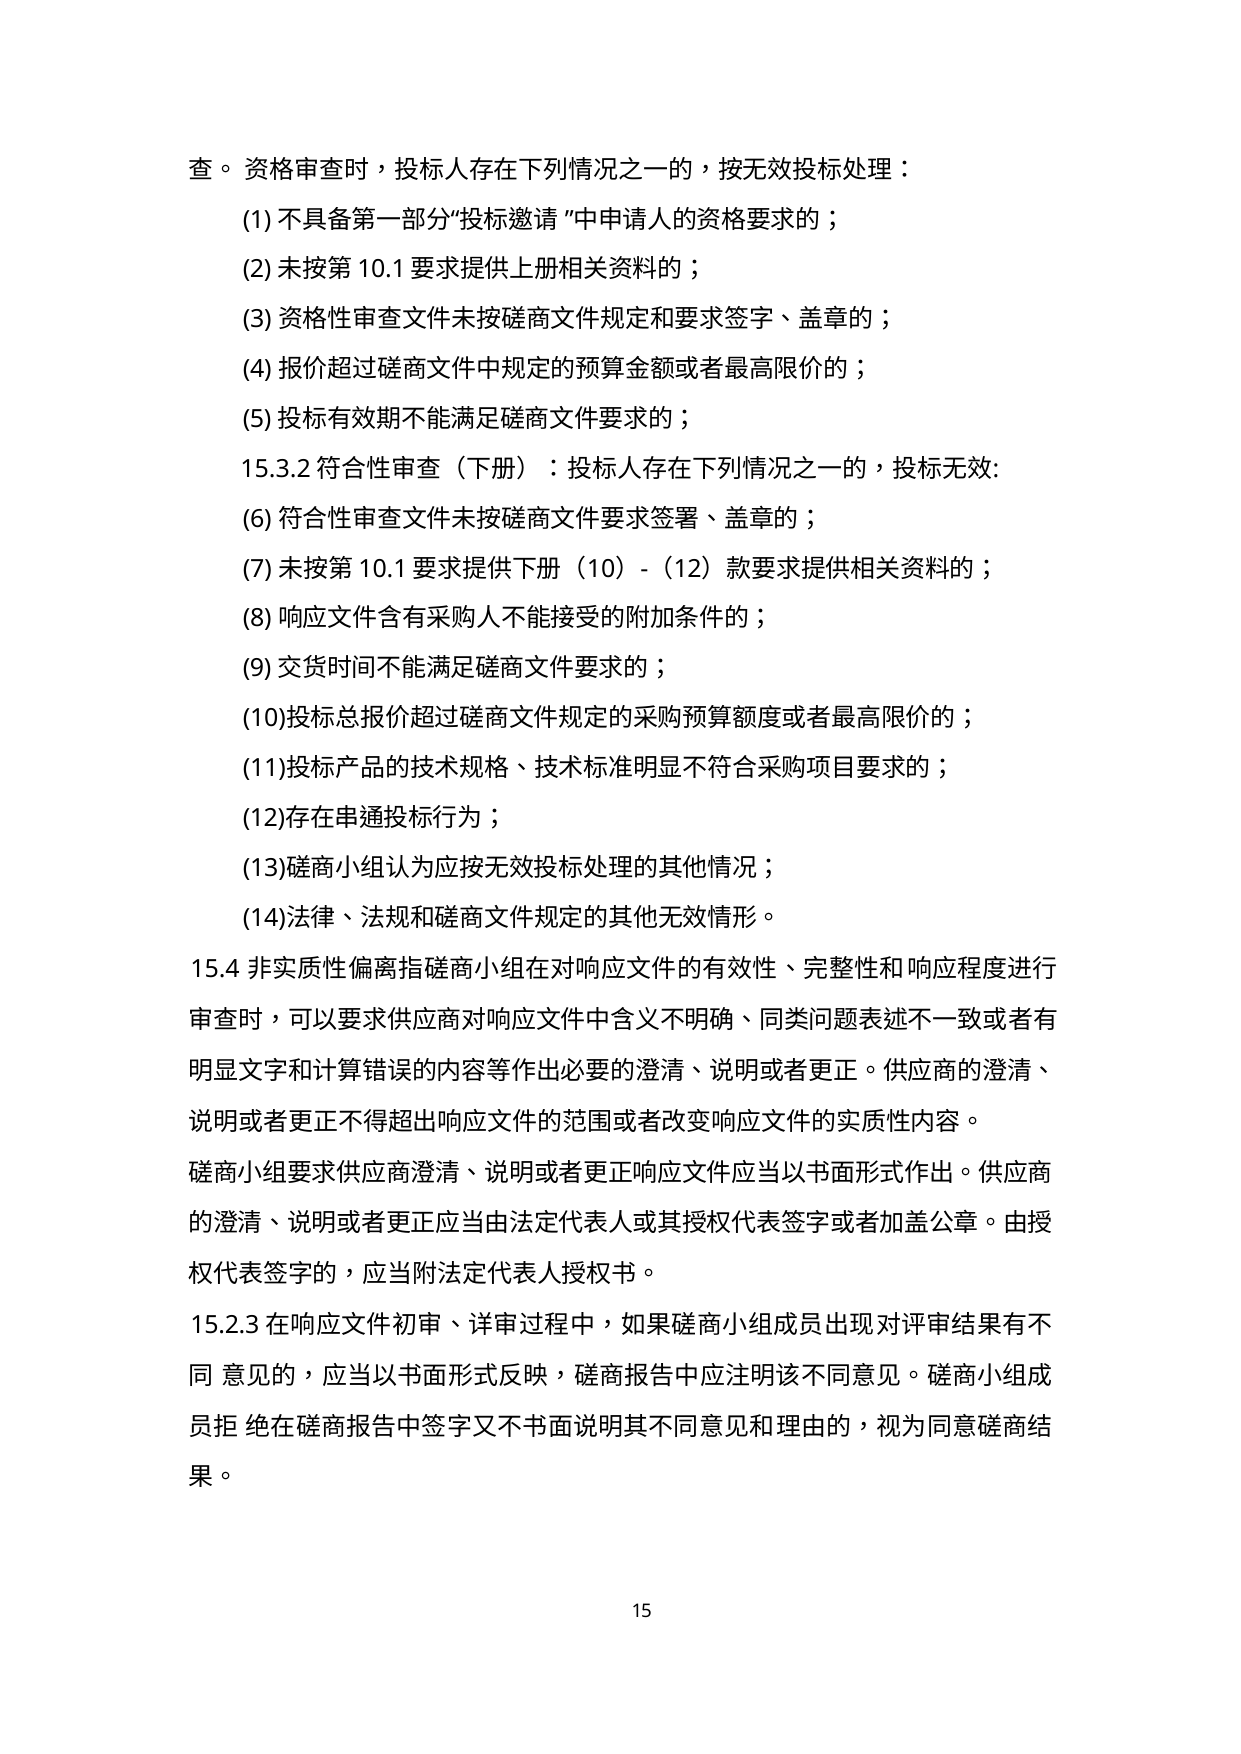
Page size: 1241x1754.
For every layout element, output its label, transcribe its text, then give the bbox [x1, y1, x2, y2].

text (9) 交货时间不能满足磋商文件要求的； [243, 652, 1058, 683]
text (6) 符合性审查文件未按磋商文件要求签署、盖章的； [243, 502, 1058, 533]
text 15.2.3在响应文件初审、详审过程中，如果磋商小组成员出现对评审结果有不同 意见的，应当以书面形式反映，磋商报告中应注明该不同意见。磋商小组成员拒 绝在磋商报告中签字又不书面说明其不同意见和理由的，视为同意磋商结果。 [188, 1307, 1053, 1493]
text (7) 未按第10.1要求提供下册（10）-（12）款要求提供相关资料的； [243, 552, 1058, 583]
text (14)法律、法规和磋商文件规定的其他无效情形。 [243, 901, 1058, 932]
text (2) 未按第10.1要求提供上册相关资料的； [243, 253, 1058, 284]
text (10)投标总报价超过磋商文件规定的采购预算额度或者最高限价的； [243, 702, 1058, 733]
text 15.4 非实质性偏离指磋商小组在对响应文件的有效性、完整性和响应程度进行 审查时，可以要求供应商对响应文件中含义不明确、同类问题表述不一致或者有 明显文字和计算错误的内容等作出必要的澄清、说明或者更正。供应商的澄清、 说明或者更正不得超出响应文件的范围或者改变响应文件的实质性内容。 [189, 951, 1058, 1137]
text (8) 响应文件含有采购人不能接受的附加条件的； [243, 602, 1058, 633]
text (5) 投标有效期不能满足磋商文件要求的； [243, 403, 1058, 434]
text 查。 资格审查时，投标人存在下列情况之一的，按无效投标处理： [189, 153, 1058, 184]
text 磋商小组要求供应商澄清、说明或者更正响应文件应当以书面形式作出。供应商 的澄清、说明或者更正应当由法定代表人或其授权代表签字或者加盖公章。由授 权代表签字的，应当附法定代表人授权书。 [188, 1154, 1053, 1290]
text (4) 报价超过磋商文件中规定的预算金额或者最高限价的； [243, 353, 1058, 383]
text 15.3.2符合性审查（下册）：投标人存在下列情况之一的，投标无效: [240, 452, 1058, 483]
text (11)投标产品的技术规格、技术标准明显不符合采购项目要求的； [243, 752, 1058, 783]
text (1) 不具备第一部分“投标邀请 ”中申请人的资格要求的； [243, 203, 1058, 234]
text (3) 资格性审查文件未按磋商文件规定和要求签字、盖章的； [243, 303, 1058, 334]
text (13)磋商小组认为应按无效投标处理的其他情况； [243, 852, 1058, 882]
text (12)存在串通投标行为； [243, 802, 1058, 833]
